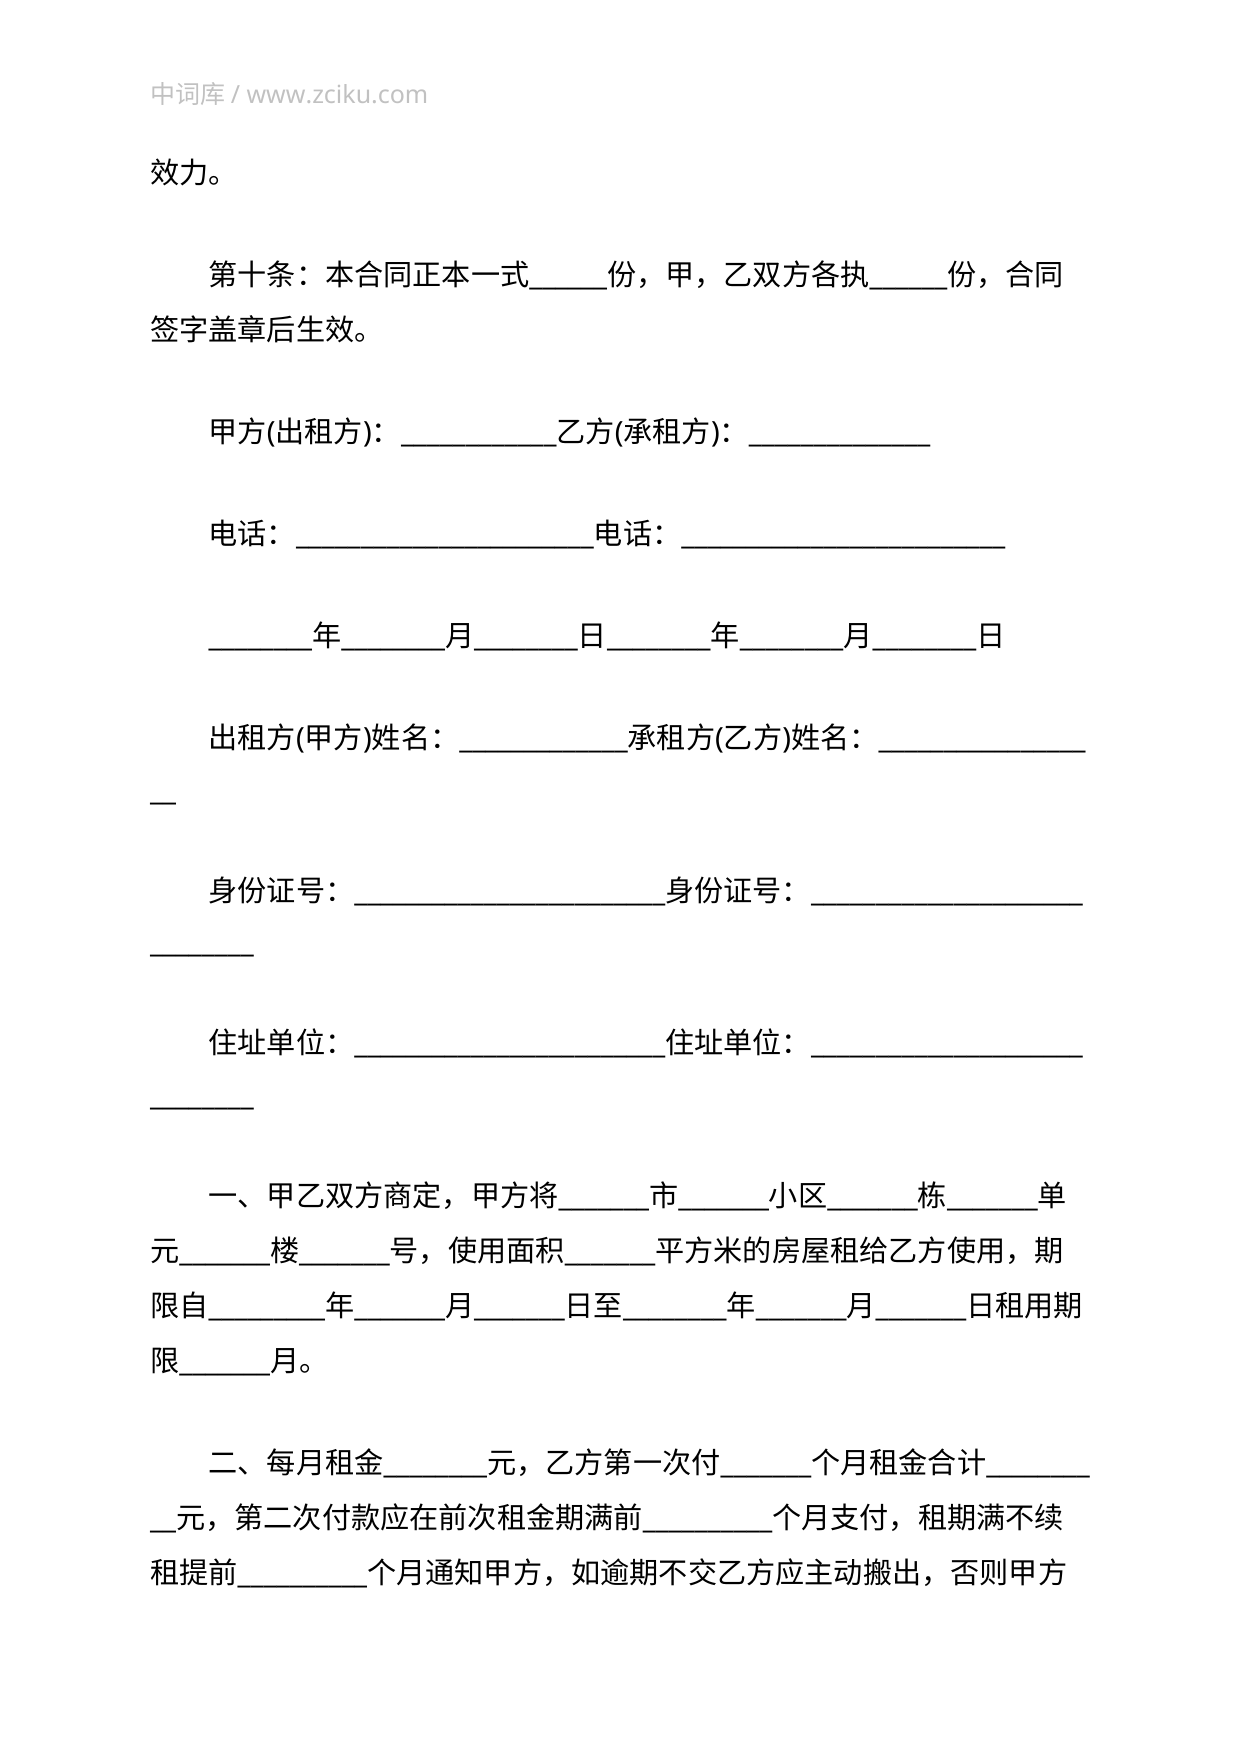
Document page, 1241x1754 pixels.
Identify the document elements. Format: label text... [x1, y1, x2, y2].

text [150, 150, 1090, 192]
text 身份证号：________________________身份证号：_____________________________ [150, 867, 1090, 961]
text 第十条：本合同正本一式______份，甲，乙双方各执______份，合同签字盖章后生效。 [150, 252, 1090, 349]
text ________年________月________日________年________月________日 [150, 612, 1090, 655]
text 住址单位：________________________住址单位：_____________________________ [150, 1020, 1090, 1114]
text 电话：_______________________电话：_________________________ [150, 511, 1090, 553]
text 一、甲乙双方商定，甲方将_______市_______小区_______栋_______单元_______楼_______号，使用面积_______平方米的房屋租给乙方使用，期限自_________年_______月_______日至________年_______月_______日租用期限_______月。 [150, 1173, 1090, 1380]
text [150, 1439, 1090, 1592]
text 出租方(甲方)姓名：_____________承租方(乙方)姓名：__________________ [150, 714, 1090, 808]
text 甲方(出租方)：____________乙方(承租方)：______________ [150, 408, 1090, 451]
